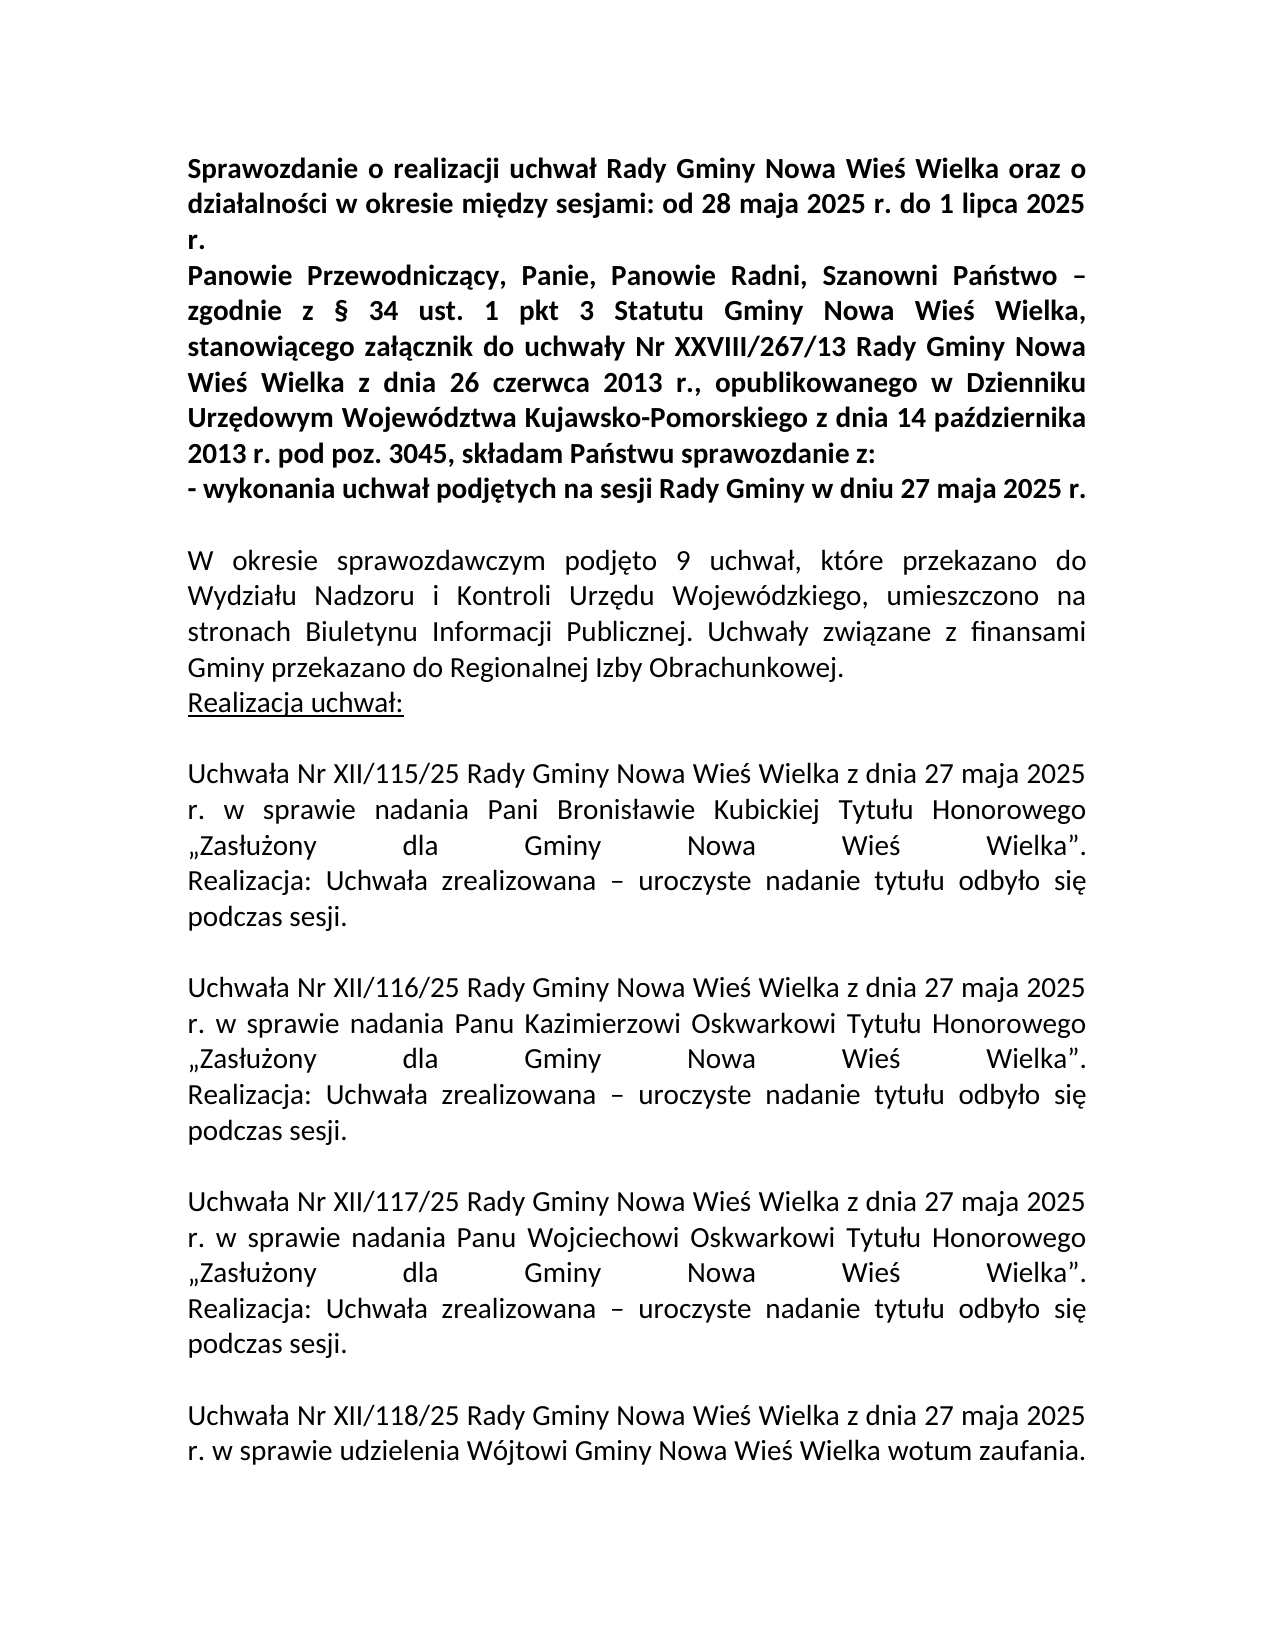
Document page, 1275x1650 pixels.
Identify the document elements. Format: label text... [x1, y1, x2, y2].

text Panowie Przewodniczący, Panie, Panowie Radni, Szanowni Państwo – zgodnie z § 34 ust. 1 pkt 3 Statutu Gminy Nowa Wieś Wielka, stanowiącego załącznik do uchwały Nr XXVIII/267/13 Rady Gminy Nowa Wieś Wielka z dnia 26 czerwca 2013 r., opublikowanego w Dzienniku Urzędowym Województwa Kujawsko-Pomorskiego z dnia 14 października 2013 r. pod poz. 3045, składam Państwu sprawozdanie z: [187, 257, 1087, 471]
text Uchwała Nr XII/117/25 Rady Gminy Nowa Wieś Wielka z dnia 27 maja 2025 r. w sprawie nadania Panu Wojciechowi Oskwarkowi Tytułu Honorowego „Zasłużony dla Gminy Nowa Wieś Wielka”. Realizacja: Uchwała zrealizowana – uroczyste nadanie tytułu odbyło się podczas sesji. [187, 1147, 1087, 1361]
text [187, 1361, 1087, 1468]
text Uchwała Nr XII/116/25 Rady Gminy Nowa Wieś Wielka z dnia 27 maja 2025 r. w sprawie nadania Panu Kazimierzowi Oskwarkowi Tytułu Honorowego „Zasłużony dla Gminy Nowa Wieś Wielka”. Realizacja: Uchwała zrealizowana – uroczyste nadanie tytułu odbyło się podczas sesji. [187, 934, 1087, 1147]
text Realizacja uchwał: [187, 684, 1087, 720]
text Sprawozdanie o realizacji uchwał Rady Gminy Nowa Wieś Wielka oraz o działalności w okresie między sesjami: od 28 maja 2025 r. do 1 lipca 2025 r. [187, 150, 1087, 257]
text - wykonania uchwał podjętych na sesji Rady Gminy w dniu 27 maja 2025 r. W okresie sprawozdawczym podjęto 9 uchwał, które przekazano do Wydziału Nadzoru i Kontroli Urzędu Wojewódzkiego, umieszczono na stronach Biuletynu Informacji Publicznej. Uchwały związane z finansami Gminy przekazano do Regionalnej Izby Obrachunkowej. [187, 471, 1087, 684]
text Uchwała Nr XII/115/25 Rady Gminy Nowa Wieś Wielka z dnia 27 maja 2025 r. w sprawie nadania Pani Bronisławie Kubickiej Tytułu Honorowego „Zasłużony dla Gminy Nowa Wieś Wielka”. Realizacja: Uchwała zrealizowana – uroczyste nadanie tytułu odbyło się podczas sesji. [187, 720, 1087, 934]
